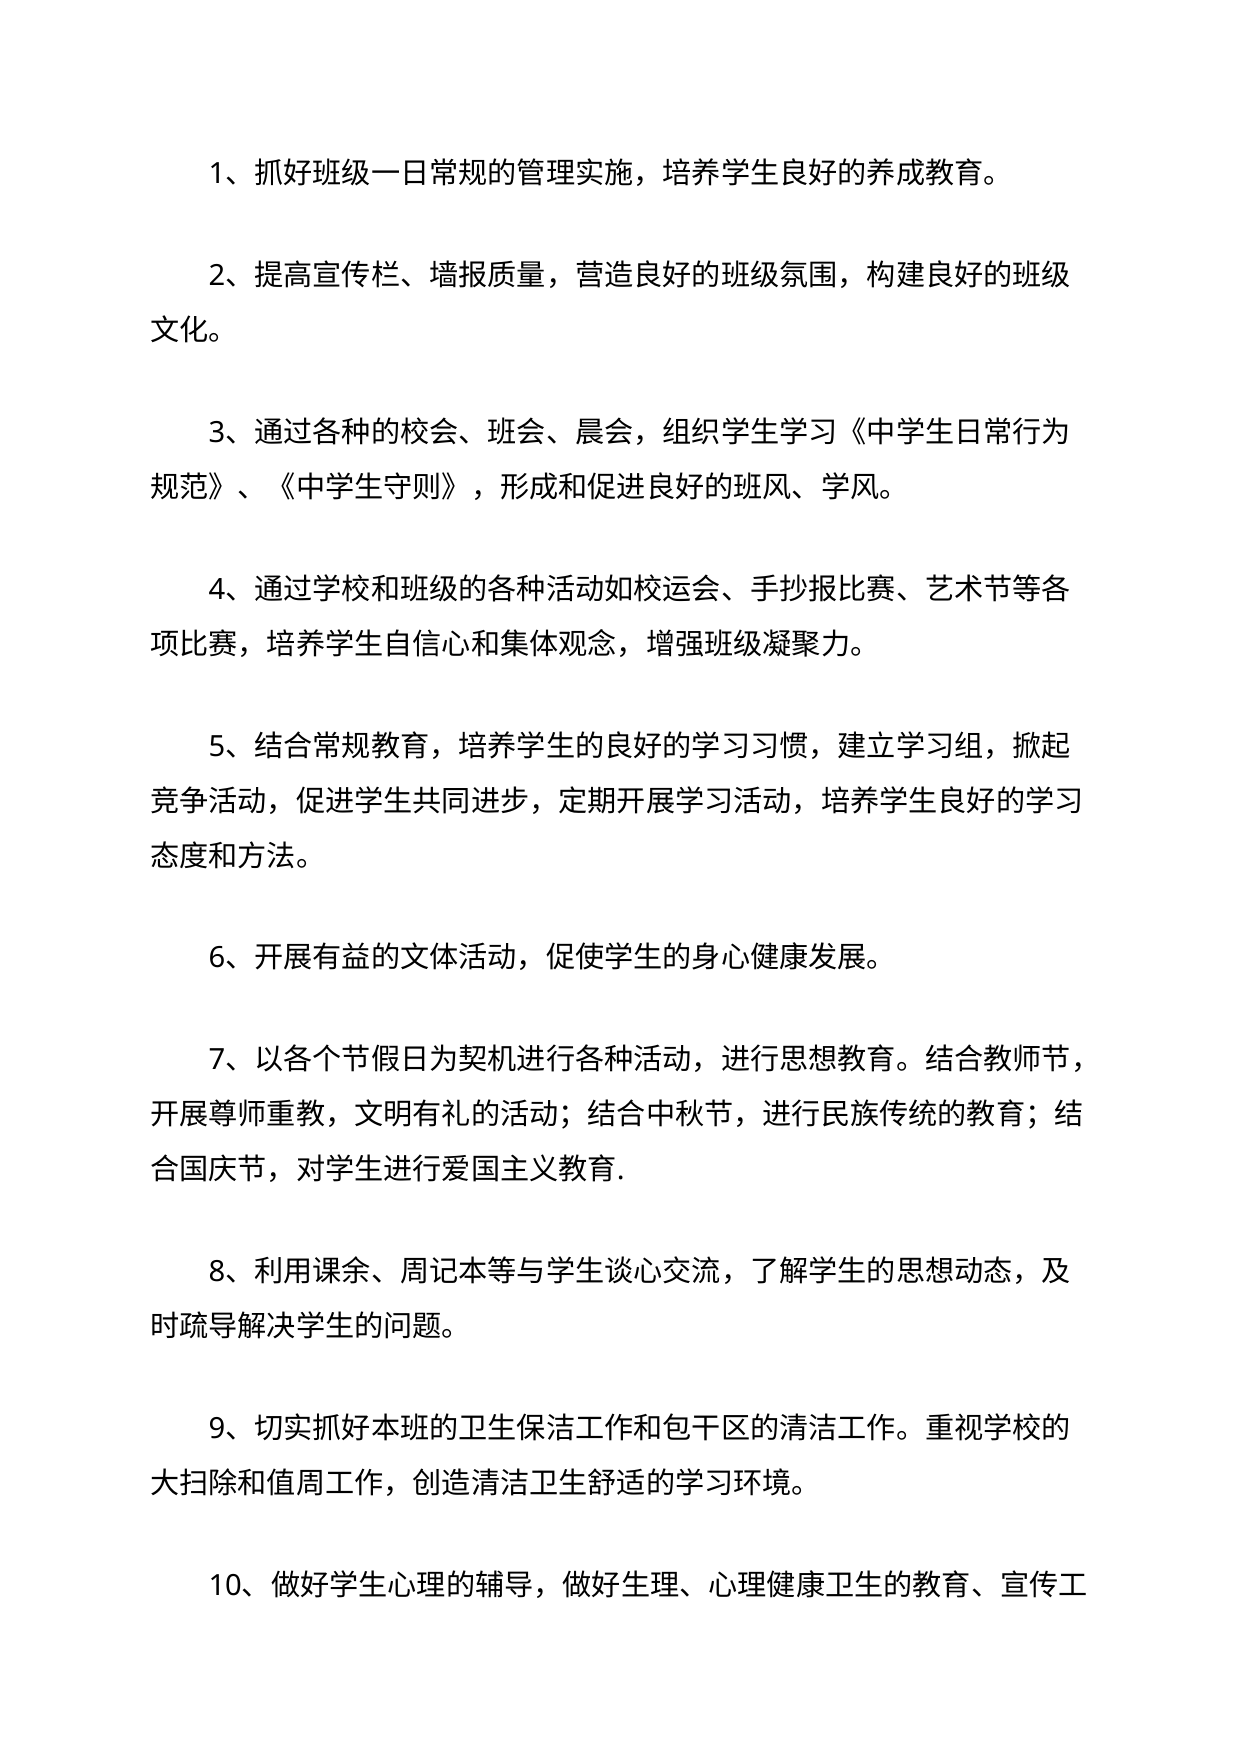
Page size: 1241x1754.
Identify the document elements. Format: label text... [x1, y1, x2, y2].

text 5、结合常规教育，培养学生的良好的学习习惯，建立学习组，掀起竞争活动，促进学生共同进步，定期开展学习活动，培养学生良好的学习态度和方法。 [150, 722, 1090, 874]
text 2、提高宣传栏、墙报质量，营造良好的班级氛围，构建良好的班级文化。 [150, 252, 1090, 349]
text 7、以各个节假日为契机进行各种活动，进行思想教育。结合教师节，开展尊师重教，文明有礼的活动；结合中秋节，进行民族传统的教育；结合国庆节，对学生进行爱国主义教育. [150, 1036, 1090, 1188]
text 6、开展有益的文体活动，促使学生的身心健康发展。 [150, 934, 1090, 976]
text 8、利用课余、周记本等与学生谈心交流，了解学生的思想动态，及时疏导解决学生的问题。 [150, 1248, 1090, 1345]
text 1、抓好班级一日常规的管理实施，培养学生良好的养成教育。 [150, 150, 1090, 192]
text 4、通过学校和班级的各种活动如校运会、手抄报比赛、艺术节等各项比赛，培养学生自信心和集体观念，增强班级凝聚力。 [150, 566, 1090, 663]
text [150, 1561, 1090, 1604]
text 9、切实抓好本班的卫生保洁工作和包干区的清洁工作。重视学校的大扫除和值周工作，创造清洁卫生舒适的学习环境。 [150, 1404, 1090, 1502]
text 3、通过各种的校会、班会、晨会，组织学生学习《中学生日常行为规范》、《中学生守则》，形成和促进良好的班风、学风。 [150, 409, 1090, 506]
